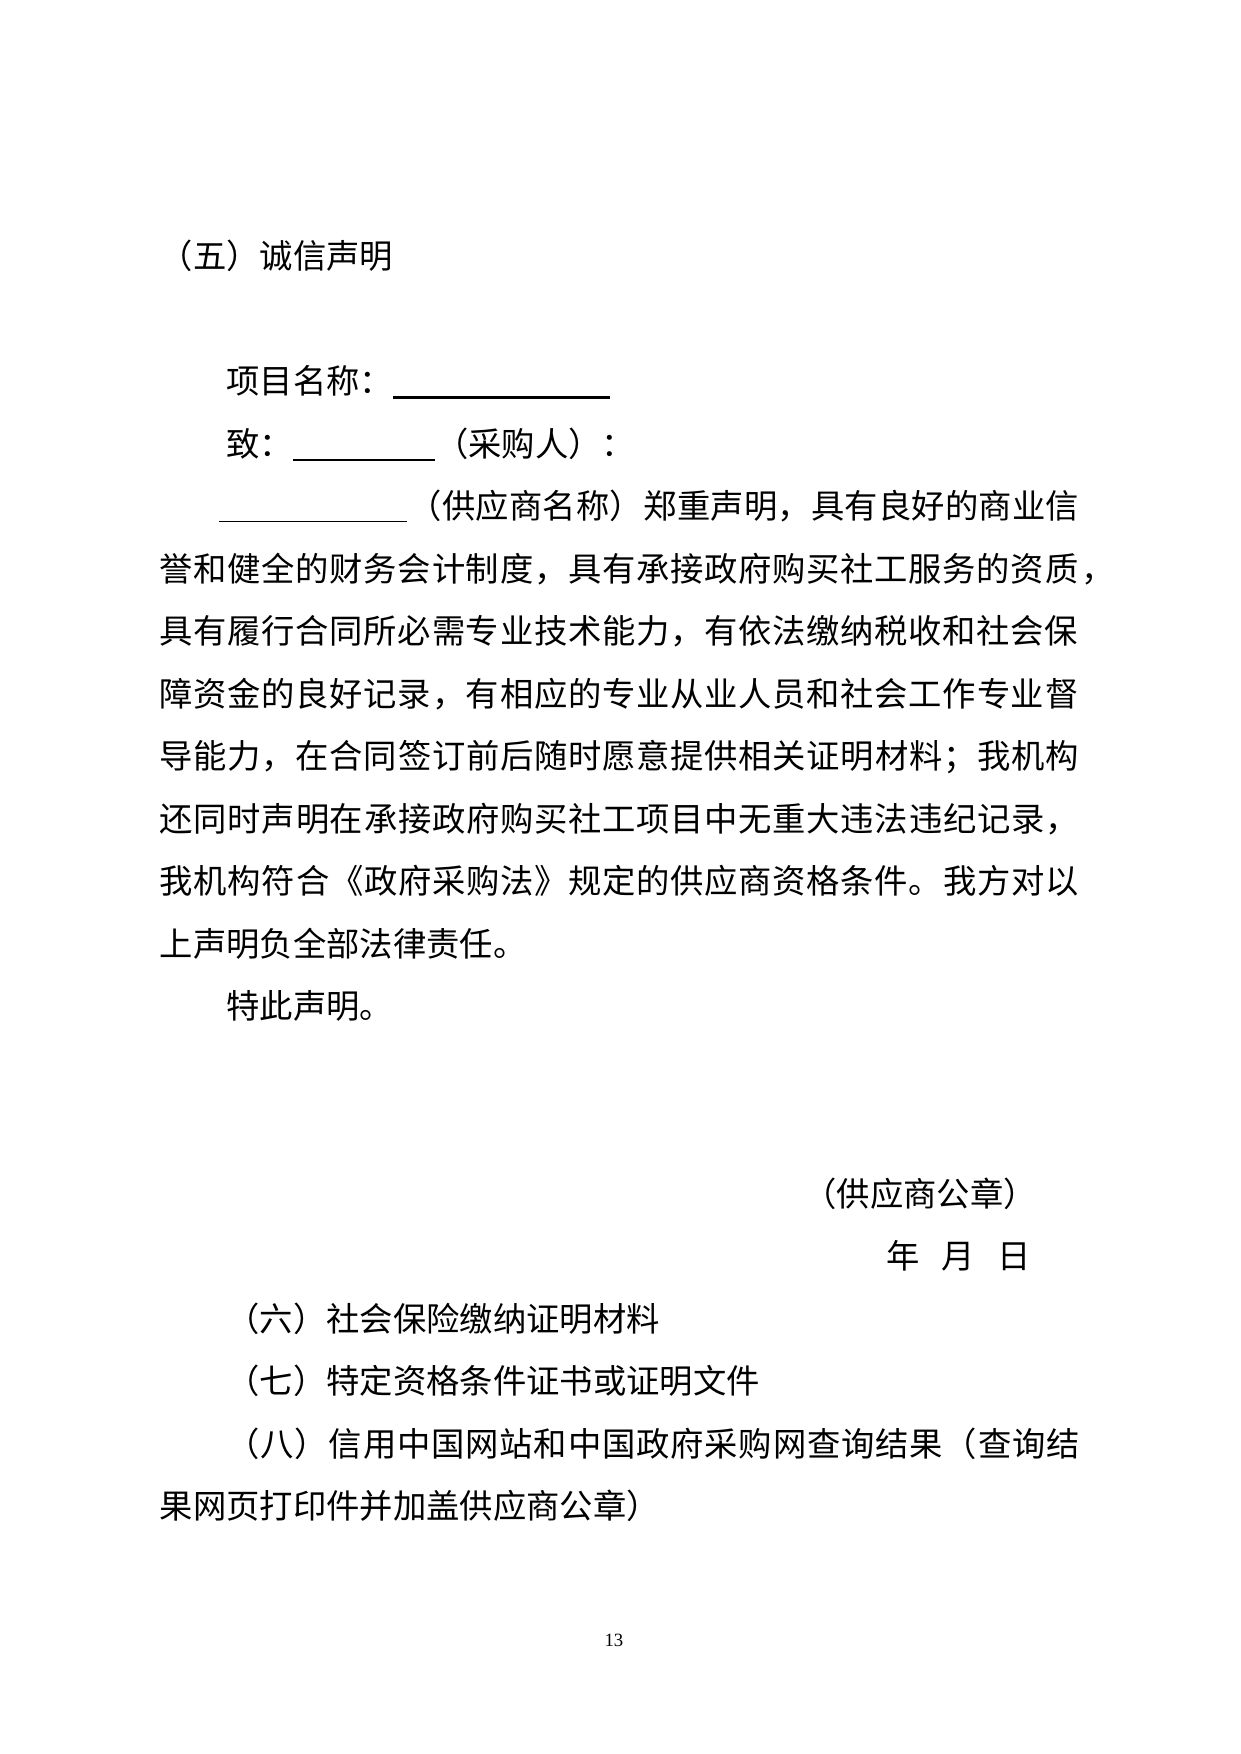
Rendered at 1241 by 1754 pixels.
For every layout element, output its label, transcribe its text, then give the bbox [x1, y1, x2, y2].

text 特此声明。 [159, 968, 1081, 1031]
text 年 月 日 [159, 1218, 1031, 1281]
text 致： （采购人）： [159, 406, 1081, 468]
text （六）社会保险缴纳证明材料 [159, 1281, 1081, 1343]
text 项目名称： [159, 343, 1081, 406]
text （供应商公章） [159, 1156, 1037, 1218]
text （五）诚信声明 [159, 218, 1081, 281]
text （七）特定资格条件证书或证明文件 [159, 1343, 1081, 1406]
text （八）信用中国网站和中国政府采购网查询结果（查询结果网页打印件并加盖供应商公章） [159, 1406, 1081, 1531]
text （供应商名称）郑重声明，具有良好的商业信誉和健全的财务会计制度，具有承接政府购买社工服务的资质，具有履行合同所必需专业技术能力，有依法缴纳税收和社会保障资金的良好记录，有相应的专业从业人员和社会工作专业督导能力，在合同签订前后随时愿意提供相关证明材料；我机构还同时声明在承接政府购买社工项目中无重大违法违纪记录，我机构符合《政府采购法》规定的供应商资格条件。我方对以上声明负全部法律责任。 [159, 468, 1081, 968]
